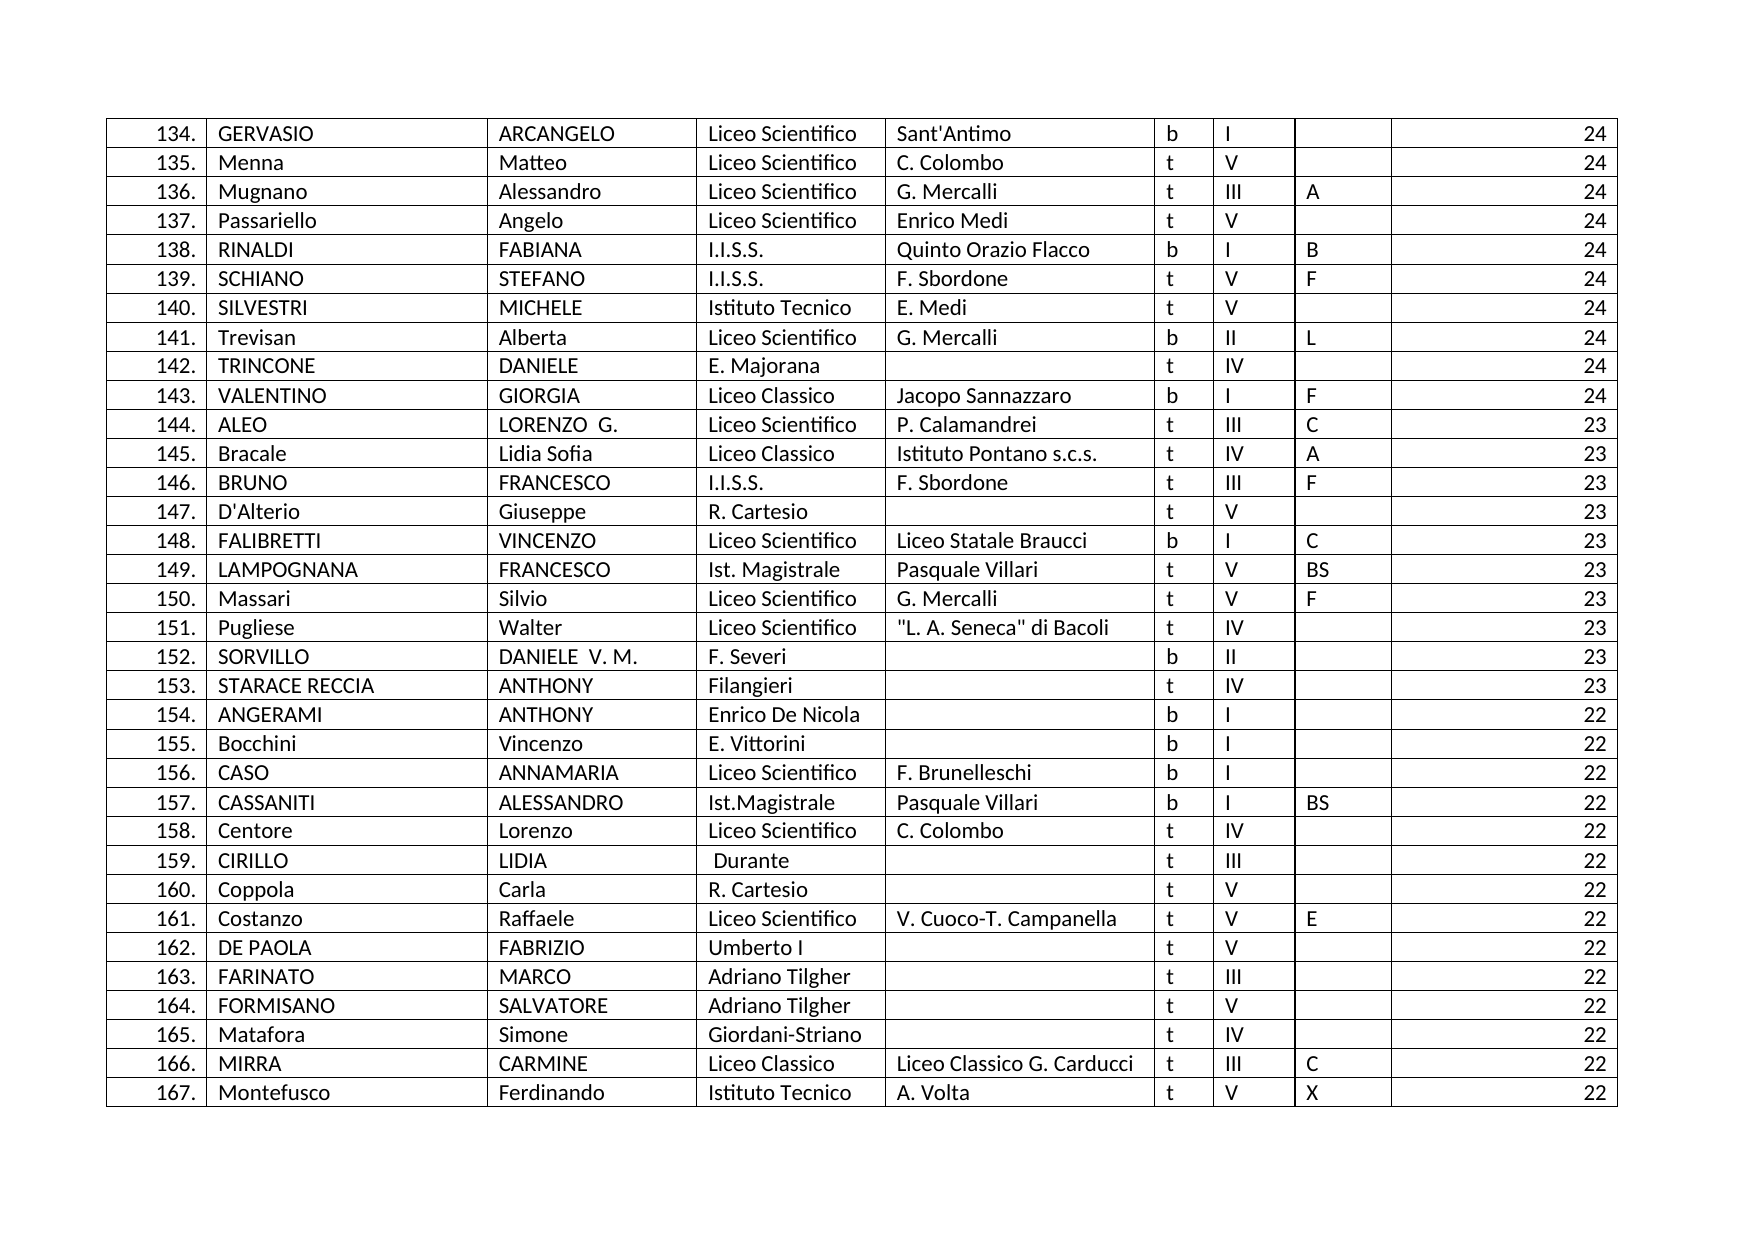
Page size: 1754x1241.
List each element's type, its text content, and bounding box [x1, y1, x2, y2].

table_cell t [1155, 1049, 1213, 1077]
table_cell [107, 468, 206, 496]
table_cell b [1155, 119, 1213, 147]
table_cell [886, 875, 1154, 903]
table_cell Menna [207, 148, 487, 176]
table_cell 24 [1392, 177, 1617, 205]
table_cell Umberto I [697, 933, 885, 961]
table_cell C. Colombo [886, 817, 1154, 845]
table_cell ALEO [207, 410, 487, 438]
table_cell t [1155, 904, 1213, 932]
table_cell b [1155, 730, 1213, 757]
table_cell E. Majorana [697, 352, 885, 380]
table_cell Liceo Scientifico [697, 526, 885, 554]
table_cell IV [1214, 1020, 1294, 1048]
table_cell FORMISANO [207, 991, 487, 1019]
table_cell B [1296, 235, 1391, 263]
table_cell Lidia Sofia [488, 439, 696, 467]
table_cell I [1214, 235, 1294, 263]
table_cell Giordani-Striano [697, 1020, 885, 1048]
table_cell MARCO [488, 962, 696, 990]
table_cell I [1214, 759, 1294, 787]
table_cell C [1296, 1049, 1391, 1077]
table_cell Filangieri [697, 671, 885, 699]
table_cell Liceo Scientifico [697, 817, 885, 845]
table_cell E. Vittorini [697, 730, 885, 757]
table_cell V. Cuoco-T. Campanella [886, 904, 1154, 932]
table_cell [886, 642, 1154, 670]
table_cell 22 [1392, 1020, 1617, 1048]
table_cell Raffaele [488, 904, 696, 932]
table_cell Istituto Tecnico [697, 1078, 885, 1106]
table_cell 23 [1392, 410, 1617, 438]
table_cell [107, 846, 206, 874]
table_cell t [1155, 439, 1213, 467]
table_cell 24 [1392, 381, 1617, 409]
table_cell [1296, 933, 1391, 961]
table_cell t [1155, 846, 1213, 874]
table_cell Bocchini [207, 730, 487, 757]
table_cell [107, 1078, 206, 1106]
table_cell V [1214, 584, 1294, 612]
table_cell III [1214, 468, 1294, 496]
table_cell Pugliese [207, 613, 487, 641]
table_cell t [1155, 584, 1213, 612]
table_cell t [1155, 875, 1213, 903]
table_cell I [1214, 381, 1294, 409]
table_cell CASSANITI [207, 788, 487, 816]
table_cell 23 [1392, 613, 1617, 641]
table_cell I.I.S.S. [697, 468, 885, 496]
table_cell ANTHONY [488, 700, 696, 728]
table_cell A [1296, 177, 1391, 205]
table_cell [1296, 352, 1391, 380]
table_cell [1296, 294, 1391, 322]
table_cell [107, 962, 206, 990]
table_cell F [1296, 265, 1391, 292]
table_cell Massari [207, 584, 487, 612]
table_cell TRINCONE [207, 352, 487, 380]
table_cell [107, 119, 206, 147]
table_cell 22 [1392, 962, 1617, 990]
table_cell A. Volta [886, 1078, 1154, 1106]
table_cell BS [1296, 788, 1391, 816]
table_cell STEFANO [488, 265, 696, 292]
table_cell 23 [1392, 468, 1617, 496]
table_cell Lorenzo [488, 817, 696, 845]
table_cell 22 [1392, 817, 1617, 845]
table_cell II [1214, 642, 1294, 670]
table_cell b [1155, 759, 1213, 787]
table_cell "L. A. Seneca" di Bacoli [886, 613, 1154, 641]
table_cell Liceo Scientifico [697, 148, 885, 176]
table_cell Liceo Scientifico [697, 206, 885, 234]
table_cell Pasquale Villari [886, 788, 1154, 816]
table_cell 23 [1392, 555, 1617, 583]
table_cell t [1155, 817, 1213, 845]
table_cell 24 [1392, 148, 1617, 176]
table_cell Walter [488, 613, 696, 641]
table_cell [107, 323, 206, 351]
table_cell [1296, 671, 1391, 699]
table_cell [886, 991, 1154, 1019]
table_cell 24 [1392, 119, 1617, 147]
table_cell b [1155, 700, 1213, 728]
table_cell I.I.S.S. [697, 235, 885, 263]
table_cell MIRRA [207, 1049, 487, 1077]
table_cell Liceo Scientifico [697, 119, 885, 147]
table_cell Costanzo [207, 904, 487, 932]
table_cell [1296, 817, 1391, 845]
table_cell LAMPOGNANA [207, 555, 487, 583]
table_cell Enrico De Nicola [697, 700, 885, 728]
table_cell [107, 817, 206, 845]
table_cell VINCENZO [488, 526, 696, 554]
table_cell [107, 526, 206, 554]
table_cell t [1155, 265, 1213, 292]
table_cell ARCANGELO [488, 119, 696, 147]
table_cell IV [1214, 439, 1294, 467]
table_cell IV [1214, 817, 1294, 845]
table_cell FALIBRETTI [207, 526, 487, 554]
table_cell Adriano Tilgher [697, 962, 885, 990]
table_cell G. Mercalli [886, 584, 1154, 612]
table_cell SORVILLO [207, 642, 487, 670]
table_cell F. Brunelleschi [886, 759, 1154, 787]
table_cell I [1214, 119, 1294, 147]
table_cell b [1155, 381, 1213, 409]
table_cell Enrico Medi [886, 206, 1154, 234]
table_cell [107, 1049, 206, 1077]
table_cell 22 [1392, 904, 1617, 932]
table_cell 23 [1392, 526, 1617, 554]
table_cell [107, 235, 206, 263]
table_cell t [1155, 671, 1213, 699]
table_cell STARACE RECCIA [207, 671, 487, 699]
table_cell t [1155, 352, 1213, 380]
table_cell E [1296, 904, 1391, 932]
table_cell V [1214, 904, 1294, 932]
table_cell Alessandro [488, 177, 696, 205]
table_cell [107, 613, 206, 641]
table_cell ANGERAMI [207, 700, 487, 728]
table_cell 24 [1392, 323, 1617, 351]
table_cell 22 [1392, 700, 1617, 728]
table_cell D'Alterio [207, 497, 487, 525]
table_cell [107, 439, 206, 467]
table_cell Alberta [488, 323, 696, 351]
table_cell Pasquale Villari [886, 555, 1154, 583]
table_cell FRANCESCO [488, 555, 696, 583]
table_cell t [1155, 497, 1213, 525]
table_cell 24 [1392, 265, 1617, 292]
table_cell LIDIA [488, 846, 696, 874]
table_cell F. Sbordone [886, 468, 1154, 496]
table_cell [886, 933, 1154, 961]
table_cell Trevisan [207, 323, 487, 351]
table_cell I [1214, 700, 1294, 728]
table_cell 22 [1392, 730, 1617, 757]
table_cell I [1214, 730, 1294, 757]
table_cell [1296, 759, 1391, 787]
table_cell [886, 352, 1154, 380]
table_cell 22 [1392, 933, 1617, 961]
table_cell 23 [1392, 584, 1617, 612]
table_cell Simone [488, 1020, 696, 1048]
table_cell [1296, 700, 1391, 728]
table_cell Istituto Pontano s.c.s. [886, 439, 1154, 467]
table_cell V [1214, 991, 1294, 1019]
table_cell Jacopo Sannazzaro [886, 381, 1154, 409]
table_cell L [1296, 323, 1391, 351]
table_cell 22 [1392, 788, 1617, 816]
table_cell C. Colombo [886, 148, 1154, 176]
table_cell [107, 584, 206, 612]
table_cell F [1296, 584, 1391, 612]
table_cell [107, 700, 206, 728]
table_cell [886, 497, 1154, 525]
table_cell Liceo Statale Braucci [886, 526, 1154, 554]
table_cell DE PAOLA [207, 933, 487, 961]
table_cell 22 [1392, 991, 1617, 1019]
table_cell [107, 265, 206, 292]
table_cell [1296, 846, 1391, 874]
table_cell SILVESTRI [207, 294, 487, 322]
table_cell Liceo Classico [697, 439, 885, 467]
table_cell 23 [1392, 642, 1617, 670]
table_cell V [1214, 1078, 1294, 1106]
table_cell Vincenzo [488, 730, 696, 757]
table_cell [107, 1020, 206, 1048]
table_cell Angelo [488, 206, 696, 234]
table_cell [1296, 497, 1391, 525]
table_cell [886, 962, 1154, 990]
table_cell b [1155, 788, 1213, 816]
table_cell GIORGIA [488, 381, 696, 409]
table_cell [107, 410, 206, 438]
table_cell Passariello [207, 206, 487, 234]
table_cell Liceo Scientifico [697, 584, 885, 612]
table_cell Liceo Scientifico [697, 410, 885, 438]
table_cell 22 [1392, 875, 1617, 903]
table_cell [1296, 962, 1391, 990]
table_cell 24 [1392, 235, 1617, 263]
table_cell [1296, 148, 1391, 176]
table_cell V [1214, 148, 1294, 176]
table_cell t [1155, 555, 1213, 583]
table_cell F. Severi [697, 642, 885, 670]
table_cell [107, 933, 206, 961]
table_cell t [1155, 613, 1213, 641]
table_cell t [1155, 1020, 1213, 1048]
table_cell F. Sbordone [886, 265, 1154, 292]
table_cell FARINATO [207, 962, 487, 990]
table_cell 24 [1392, 352, 1617, 380]
table_cell [886, 1020, 1154, 1048]
table_cell b [1155, 235, 1213, 263]
table_cell Montefusco [207, 1078, 487, 1106]
table_cell [107, 352, 206, 380]
table_cell [107, 875, 206, 903]
table_cell Liceo Scientifico [697, 177, 885, 205]
table_cell Liceo Classico [697, 1049, 885, 1077]
table_cell [1296, 730, 1391, 757]
table_cell [1296, 613, 1391, 641]
table_cell F [1296, 381, 1391, 409]
table_cell BRUNO [207, 468, 487, 496]
table_cell 22 [1392, 1078, 1617, 1106]
table_cell BS [1296, 555, 1391, 583]
table_cell b [1155, 323, 1213, 351]
table_cell 23 [1392, 671, 1617, 699]
table_cell Silvio [488, 584, 696, 612]
table_cell Liceo Scientifico [697, 323, 885, 351]
table_cell t [1155, 933, 1213, 961]
table_cell Liceo Classico G. Carducci [886, 1049, 1154, 1077]
table_cell Ferdinando [488, 1078, 696, 1106]
table_cell [1296, 991, 1391, 1019]
table_cell IV [1214, 613, 1294, 641]
table_cell V [1214, 875, 1294, 903]
table_cell [107, 177, 206, 205]
table_cell III [1214, 410, 1294, 438]
table_cell t [1155, 1078, 1213, 1106]
table_cell LORENZO G. [488, 410, 696, 438]
table_cell [107, 497, 206, 525]
table_cell [107, 730, 206, 757]
table_cell 24 [1392, 294, 1617, 322]
table_cell I.I.S.S. [697, 265, 885, 292]
table_cell GERVASIO [207, 119, 487, 147]
table_cell [107, 148, 206, 176]
table_cell [1296, 206, 1391, 234]
table_cell [107, 555, 206, 583]
table_cell FABIANA [488, 235, 696, 263]
table_cell t [1155, 177, 1213, 205]
table_cell [107, 904, 206, 932]
table_cell CASO [207, 759, 487, 787]
table_cell t [1155, 991, 1213, 1019]
table_cell t [1155, 962, 1213, 990]
table_cell t [1155, 294, 1213, 322]
table_cell Durante [697, 846, 885, 874]
table_cell Ist. Magistrale [697, 555, 885, 583]
table_cell t [1155, 206, 1213, 234]
table_cell Centore [207, 817, 487, 845]
table_cell I [1214, 526, 1294, 554]
table_cell I [1214, 788, 1294, 816]
table_cell V [1214, 933, 1294, 961]
table_cell Mugnano [207, 177, 487, 205]
table_cell [107, 788, 206, 816]
table_cell 22 [1392, 1049, 1617, 1077]
table_cell Adriano Tilgher [697, 991, 885, 1019]
table_cell III [1214, 846, 1294, 874]
table_cell 22 [1392, 846, 1617, 874]
table_cell CIRILLO [207, 846, 487, 874]
table_cell [886, 730, 1154, 757]
table_cell [107, 671, 206, 699]
table_cell [886, 846, 1154, 874]
table_cell Liceo Scientifico [697, 759, 885, 787]
table_cell FABRIZIO [488, 933, 696, 961]
table_cell [107, 381, 206, 409]
table_cell Ist.Magistrale [697, 788, 885, 816]
table_cell [1296, 875, 1391, 903]
table_cell Bracale [207, 439, 487, 467]
table_cell SCHIANO [207, 265, 487, 292]
table_cell MICHELE [488, 294, 696, 322]
table_cell III [1214, 962, 1294, 990]
table_cell V [1214, 555, 1294, 583]
table_cell Quinto Orazio Flacco [886, 235, 1154, 263]
table_cell V [1214, 206, 1294, 234]
table_cell Liceo Scientifico [697, 904, 885, 932]
table_cell Coppola [207, 875, 487, 903]
table_cell Giuseppe [488, 497, 696, 525]
table_cell ANNAMARIA [488, 759, 696, 787]
table_cell t [1155, 468, 1213, 496]
table_cell b [1155, 526, 1213, 554]
table_cell VALENTINO [207, 381, 487, 409]
table_cell SALVATORE [488, 991, 696, 1019]
table_cell t [1155, 410, 1213, 438]
table_cell [1296, 642, 1391, 670]
table_cell Istituto Tecnico [697, 294, 885, 322]
table_cell [1296, 119, 1391, 147]
table_cell 23 [1392, 497, 1617, 525]
table_cell V [1214, 294, 1294, 322]
table_cell P. Calamandrei [886, 410, 1154, 438]
table_cell A [1296, 439, 1391, 467]
table_cell RINALDI [207, 235, 487, 263]
table_cell F [1296, 468, 1391, 496]
table_cell 22 [1392, 759, 1617, 787]
table_cell DANIELE [488, 352, 696, 380]
table_cell G. Mercalli [886, 323, 1154, 351]
table_cell CARMINE [488, 1049, 696, 1077]
table_cell R. Cartesio [697, 497, 885, 525]
table_cell V [1214, 497, 1294, 525]
table_cell E. Medi [886, 294, 1154, 322]
table_cell G. Mercalli [886, 177, 1154, 205]
table_cell II [1214, 323, 1294, 351]
table_cell 23 [1392, 439, 1617, 467]
table_cell FRANCESCO [488, 468, 696, 496]
table_cell [107, 991, 206, 1019]
table_cell ALESSANDRO [488, 788, 696, 816]
table_cell Liceo Classico [697, 381, 885, 409]
table_cell III [1214, 177, 1294, 205]
table_cell 24 [1392, 206, 1617, 234]
table_cell Carla [488, 875, 696, 903]
table_cell [107, 642, 206, 670]
table_cell R. Cartesio [697, 875, 885, 903]
table_cell t [1155, 148, 1213, 176]
table_cell IV [1214, 671, 1294, 699]
table_cell [107, 294, 206, 322]
table_cell III [1214, 1049, 1294, 1077]
table_cell [886, 671, 1154, 699]
table_cell C [1296, 526, 1391, 554]
table_cell [107, 759, 206, 787]
table_cell b [1155, 642, 1213, 670]
table_cell Matafora [207, 1020, 487, 1048]
table_cell IV [1214, 352, 1294, 380]
table_cell Matteo [488, 148, 696, 176]
table_cell C [1296, 410, 1391, 438]
table_cell DANIELE V. M. [488, 642, 696, 670]
table_cell [107, 206, 206, 234]
table_cell [886, 700, 1154, 728]
table_cell X [1296, 1078, 1391, 1106]
table_cell Sant'Antimo [886, 119, 1154, 147]
table_cell ANTHONY [488, 671, 696, 699]
table_cell V [1214, 265, 1294, 292]
table_cell [1296, 1020, 1391, 1048]
table_cell Liceo Scientifico [697, 613, 885, 641]
